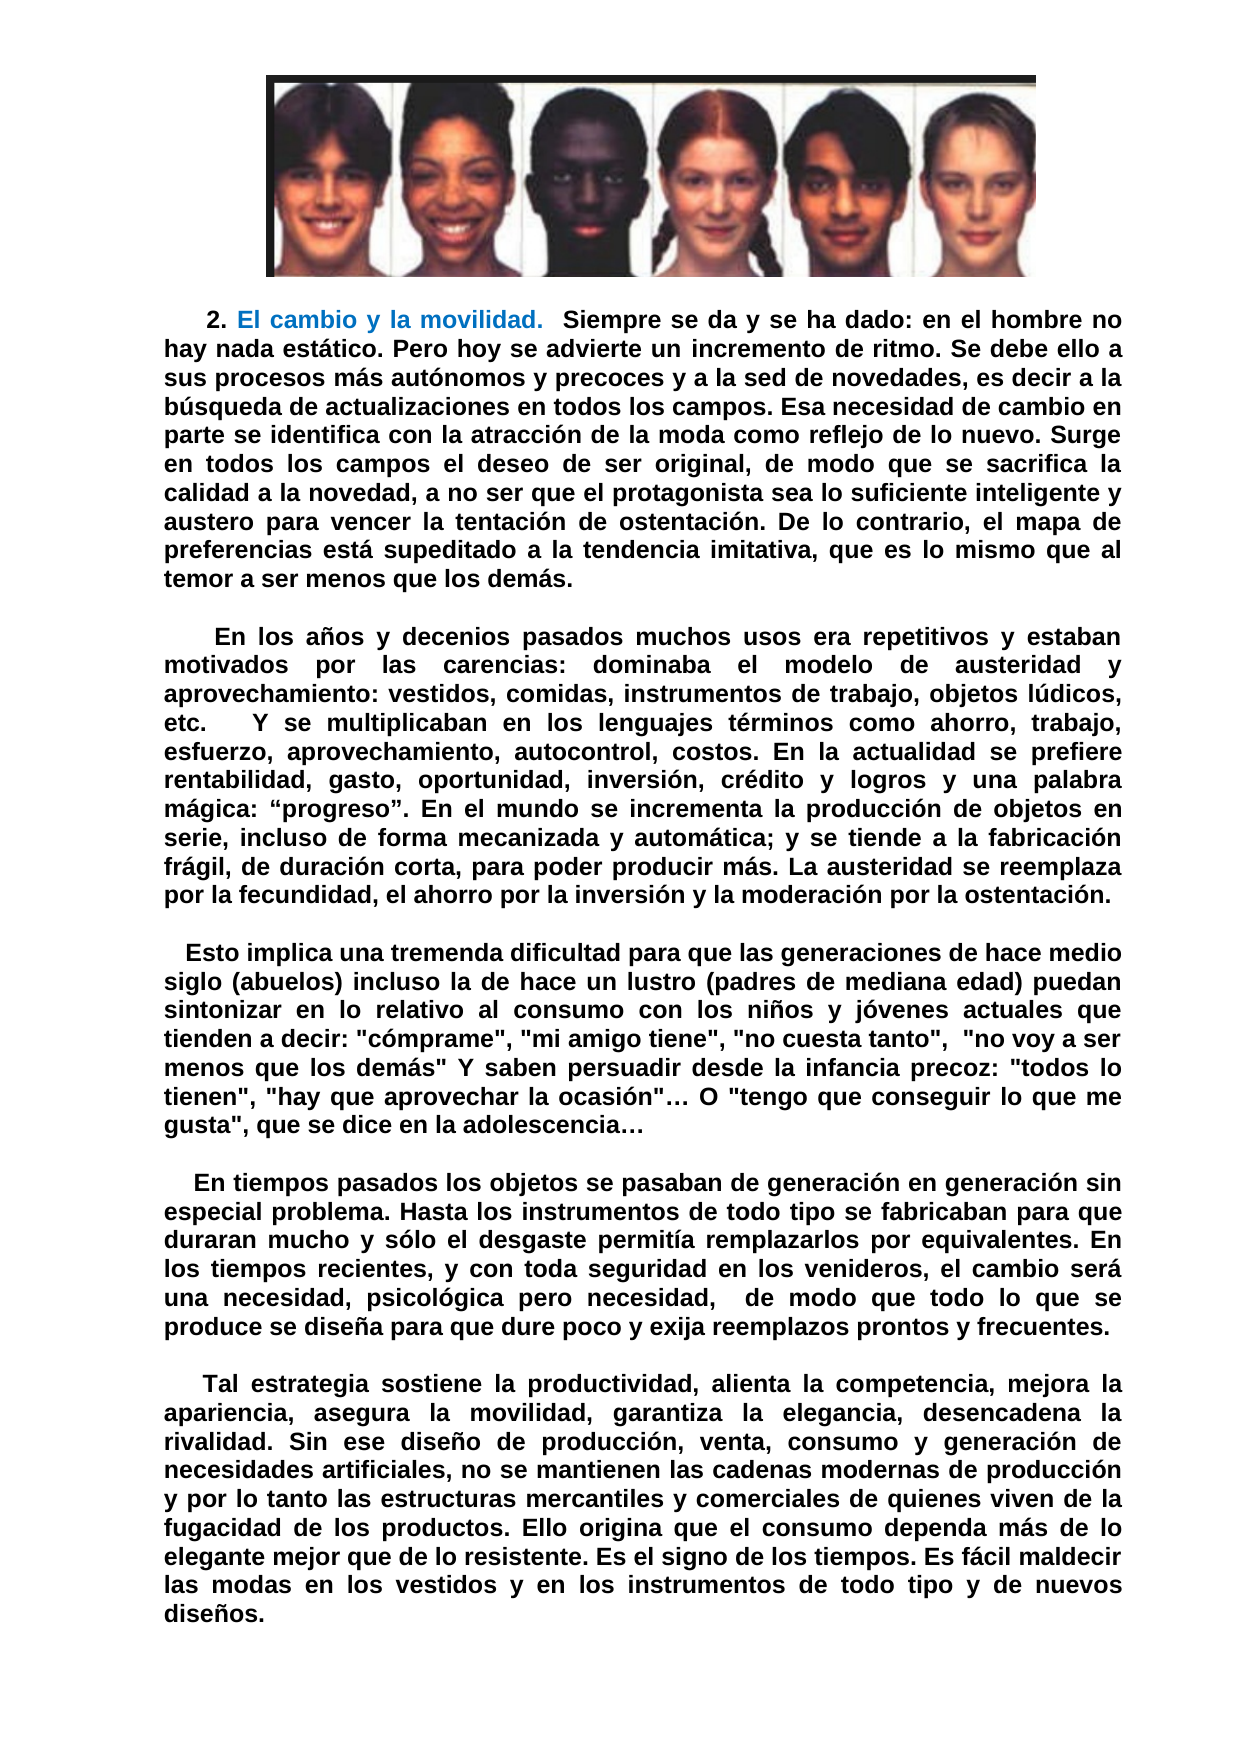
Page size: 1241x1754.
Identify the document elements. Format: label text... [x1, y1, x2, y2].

text Tal estrategia sostiene la productividad, alienta la competencia, mejora la apariencia, asegura la movilidad, garantiza la elegancia, desencadena la rivalidad. Sin ese diseño de producción, venta, consumo y generación de necesidades artificiales, no se mantienen las cadenas modernas de producción y por lo tanto las estructuras mercantiles y comerciales de quienes viven de la fugacidad de los productos. Ello origina que el consumo dependa más de lo elegante mejor que de lo resistente. Es el signo de los tiempos. Es fácil maldecir las modas en los vestidos y en los instrumentos de todo tipo y de nuevos diseños. [164, 1369, 1123, 1628]
text Esto implica una tremenda dificultad para que las generaciones de hace medio siglo (abuelos) incluso la de hace un lustro (padres de mediana edad) puedan sintonizar en lo relativo al consumo con los niños y jóvenes actuales que tienden a decir: "cómprame", "mi amigo tiene", "no cuesta tanto", "no voy a ser menos que los demás" Y saben persuadir desde la infancia precoz: "todos lo tienen", "hay que aprovechar la ocasión"… O "tengo que conseguir lo que me gusta", que se dice en la adolescencia… [164, 938, 1123, 1139]
picture [266, 75, 1036, 277]
text 2. El cambio y la movilidad. Siempre se da y se ha dado: en el hombre no hay nada estático. Pero hoy se advierte un incremento de ritmo. Se debe ello a sus procesos más autónomos y precoces y a la sed de novedades, es decir a la búsqueda de actualizaciones en todos los campos. Esa necesidad de cambio en parte se identifica con la atracción de la moda como reflejo de lo nuevo. Surge en todos los campos el deseo de ser original, de modo que se sacrifica la calidad a la novedad, a no ser que el protagonista sea lo suficiente inteligente y austero para vencer la tentación de ostentación. De lo contrario, el mapa de preferencias está supeditado a la tendencia imitativa, que es lo mismo que al temor a ser menos que los demás. [164, 305, 1123, 593]
text En los años y decenios pasados muchos usos era repetitivos y estaban motivados por las carencias: dominaba el modelo de austeridad y aprovechamiento: vestidos, comidas, instrumentos de trabajo, objetos lúdicos, etc. Y se multiplicaban en los lenguajes términos como ahorro, trabajo, esfuerzo, aprovechamiento, autocontrol, costos. En la actualidad se prefiere rentabilidad, gasto, oportunidad, inversión, crédito y logros y una palabra mágica: “progreso”. En el mundo se incrementa la producción de objetos en serie, incluso de forma mecanizada y automática; y se tiende a la fabricación frágil, de duración corta, para poder producir más. La austeridad se reemplaza por la fecundidad, el ahorro por la inversión y la moderación por la ostentación. [164, 622, 1123, 909]
text En tiempos pasados los objetos se pasaban de generación en generación sin especial problema. Hasta los instrumentos de todo tipo se fabricaban para que duraran mucho y sólo el desgaste permitía remplazarlos por equivalentes. En los tiempos recientes, y con toda seguridad en los venideros, el cambio será una necesidad, psicológica pero necesidad, de modo que todo lo que se produce se diseña para que dure poco y exija reemplazos prontos y frecuentes. [164, 1168, 1123, 1340]
